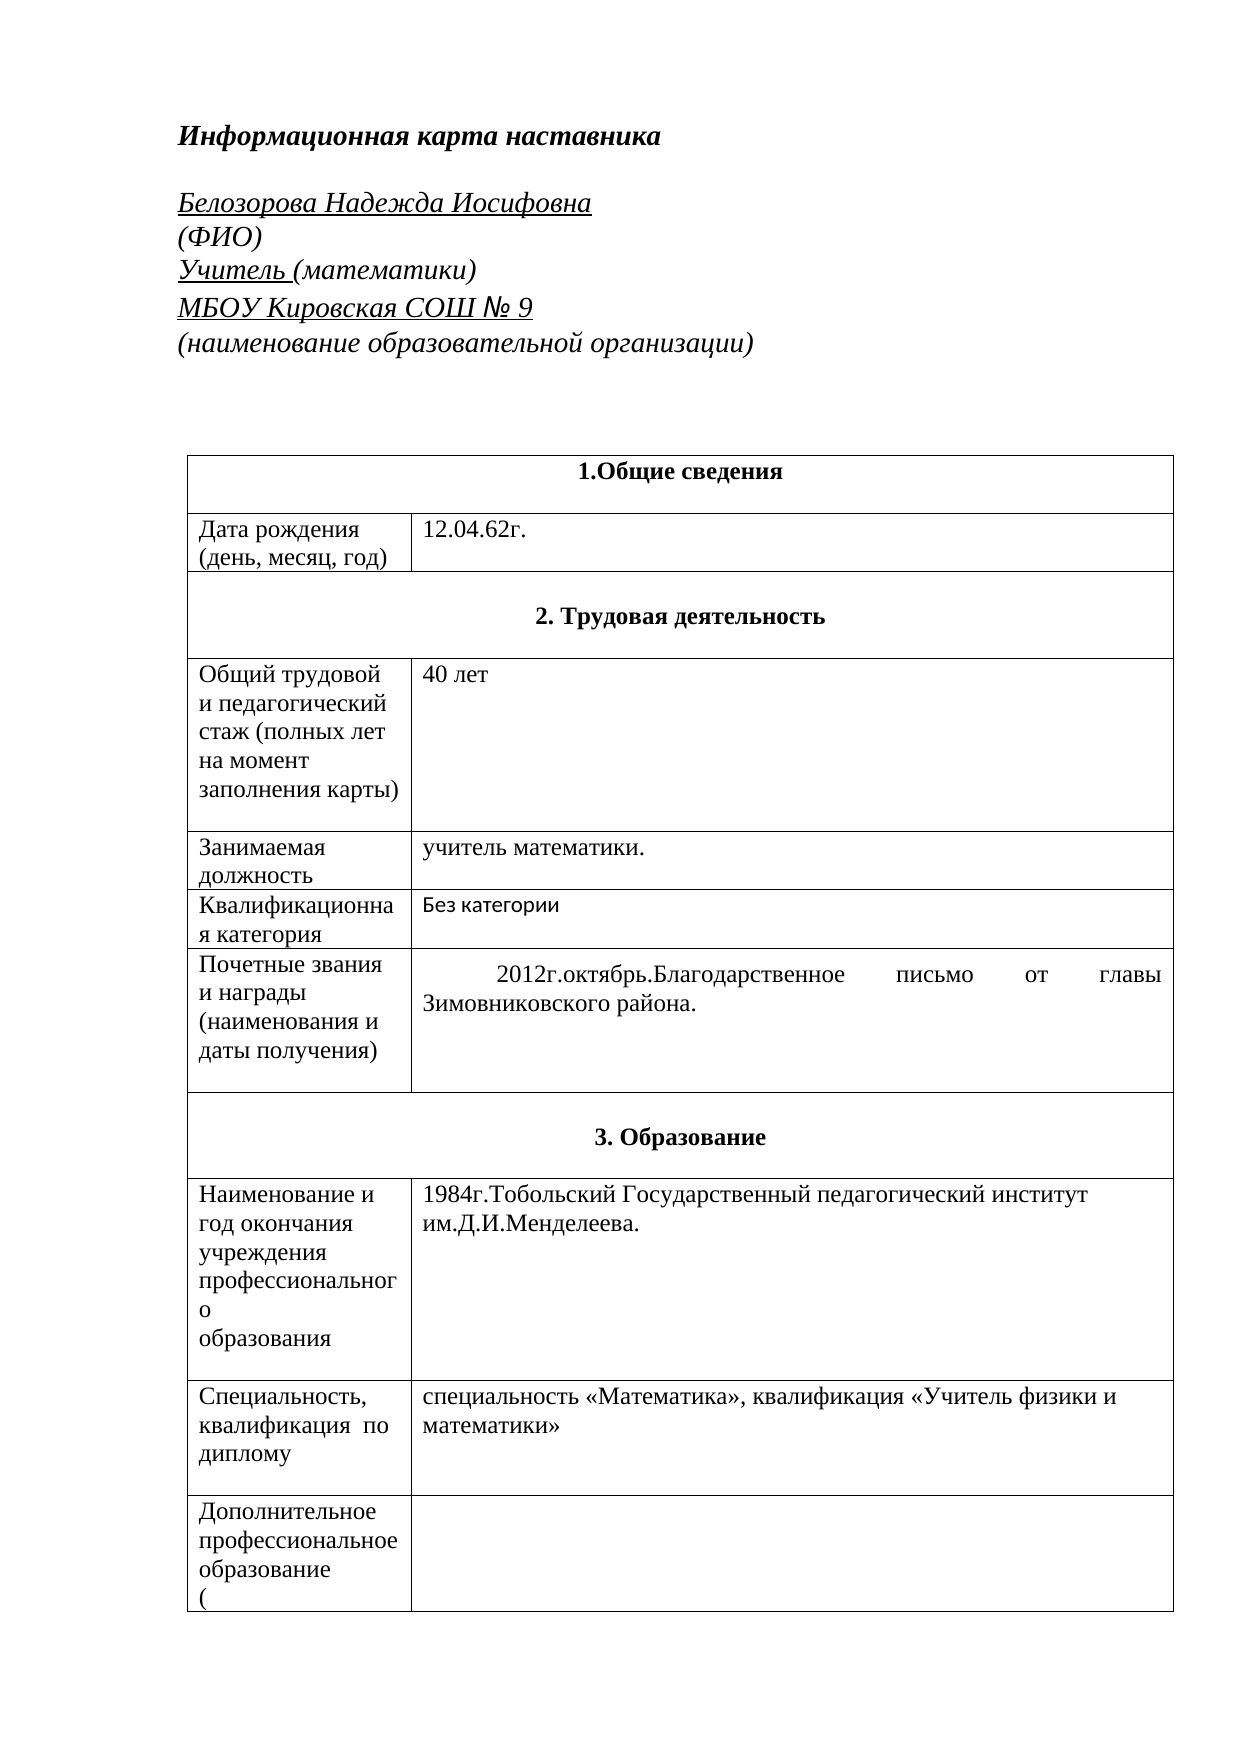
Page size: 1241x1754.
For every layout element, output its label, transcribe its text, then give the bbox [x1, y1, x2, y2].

table_cell Без категории [412, 890, 1173, 948]
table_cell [188, 1496, 411, 1611]
table_header 1.Общие сведения [188, 456, 1173, 513]
table_cell учитель математики. [412, 832, 1173, 889]
table_cell Почетные звания и награды (наименования и даты получения) [188, 949, 411, 1092]
table_cell Дата рождения (день, месяц, год) [188, 514, 411, 571]
table_cell 2012г.октябрь.Благодарственное письмо от главы Зимовниковского района. [412, 949, 1173, 1092]
table_cell 40 лет [412, 659, 1173, 831]
table_cell Специальность, квалификация по диплому [188, 1381, 411, 1495]
text Информационная карта наставника [177, 118, 1152, 152]
text МБОУ Кировская СОШ № 9 [177, 286, 1152, 326]
table_cell Занимаемая должность [188, 832, 411, 889]
table_cell Наименование и год окончания учреждения профессионального образования [188, 1179, 411, 1380]
text (наименование образовательной организации) [177, 326, 1152, 359]
table_cell 2. Трудовая деятельность [188, 572, 1173, 658]
table_cell 12.04.62г. [412, 514, 1173, 571]
table_cell [412, 1496, 1173, 1611]
table_cell специальность «Математика», квалификация «Учитель физики и математики» [412, 1381, 1173, 1495]
table_cell Общий трудовой и педагогический стаж (полных лет на момент заполнения карты) [188, 659, 411, 831]
text Учитель (математики) [177, 252, 1152, 286]
table_cell 1984г.Тобольский Государственный педагогический институт им.Д.И.Менделеева. [412, 1179, 1173, 1380]
text (ФИО) [177, 219, 1152, 252]
table_cell 3. Образование [188, 1093, 1173, 1178]
text Белозорова Надежда Иосифовна [177, 185, 1152, 219]
table_cell Квалификационная категория [188, 890, 411, 948]
